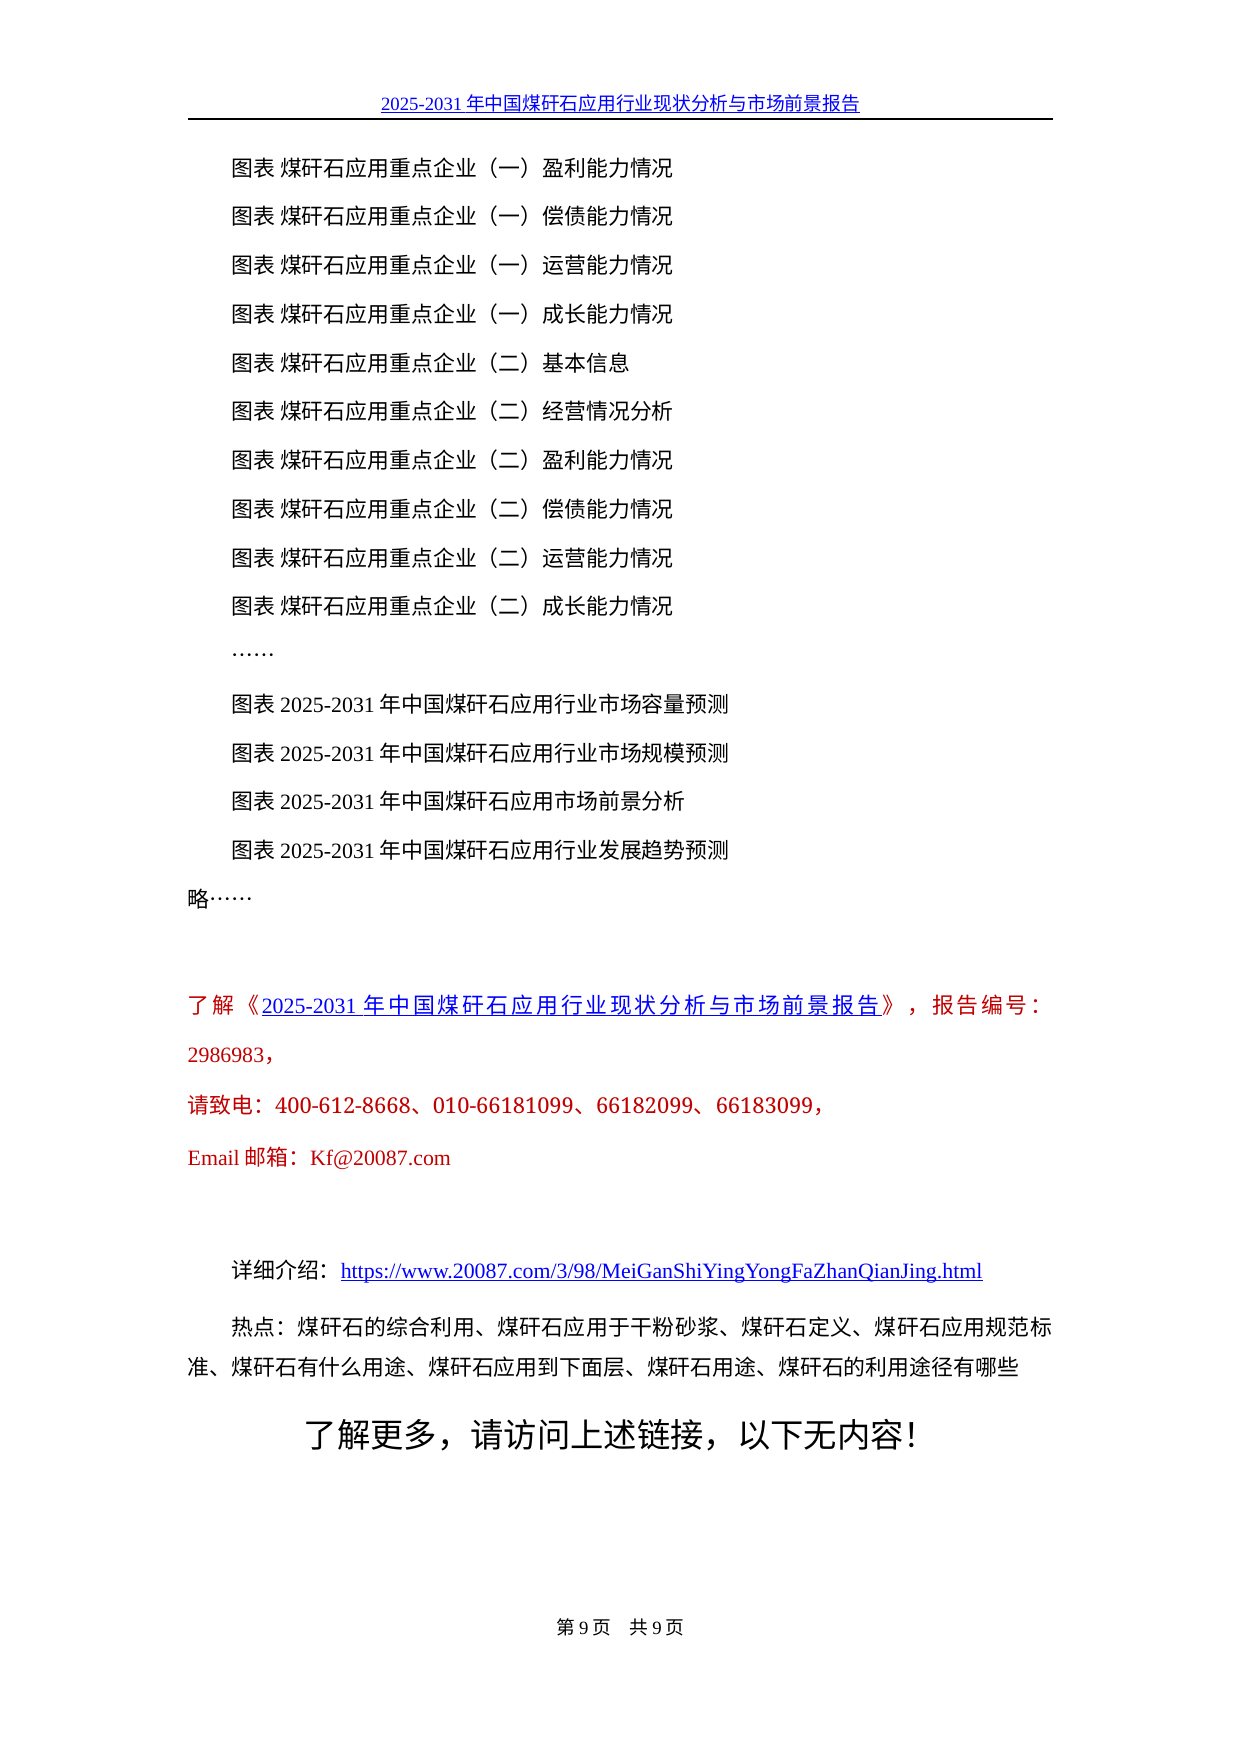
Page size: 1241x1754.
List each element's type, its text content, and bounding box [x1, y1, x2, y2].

text 热点：煤矸石的综合利用、煤矸石应用于干粉砂浆、煤矸石定义、煤矸石应用规范标准、煤矸石有什么用途、煤矸石应用到下面层、煤矸石用途、煤矸石的利用途径有哪些 [187, 1309, 1053, 1382]
text 详细介绍：https://www.20087.com/3/98/MeiGanShiYingYongFaZhanQianJing.html [187, 1253, 1053, 1285]
text Email邮箱：Kf@20087.com [187, 1140, 1053, 1172]
text 了解《2025-2031年中国煤矸石应用行业现状分析与市场前景报告》，报告编号：2986983， [187, 988, 1053, 1069]
text 请致电：400-612-8668、010-66181099、66182099、66183099， [187, 1088, 1053, 1121]
title 了解更多，请访问上述链接，以下无内容！ [187, 1400, 1053, 1465]
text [187, 150, 1053, 914]
